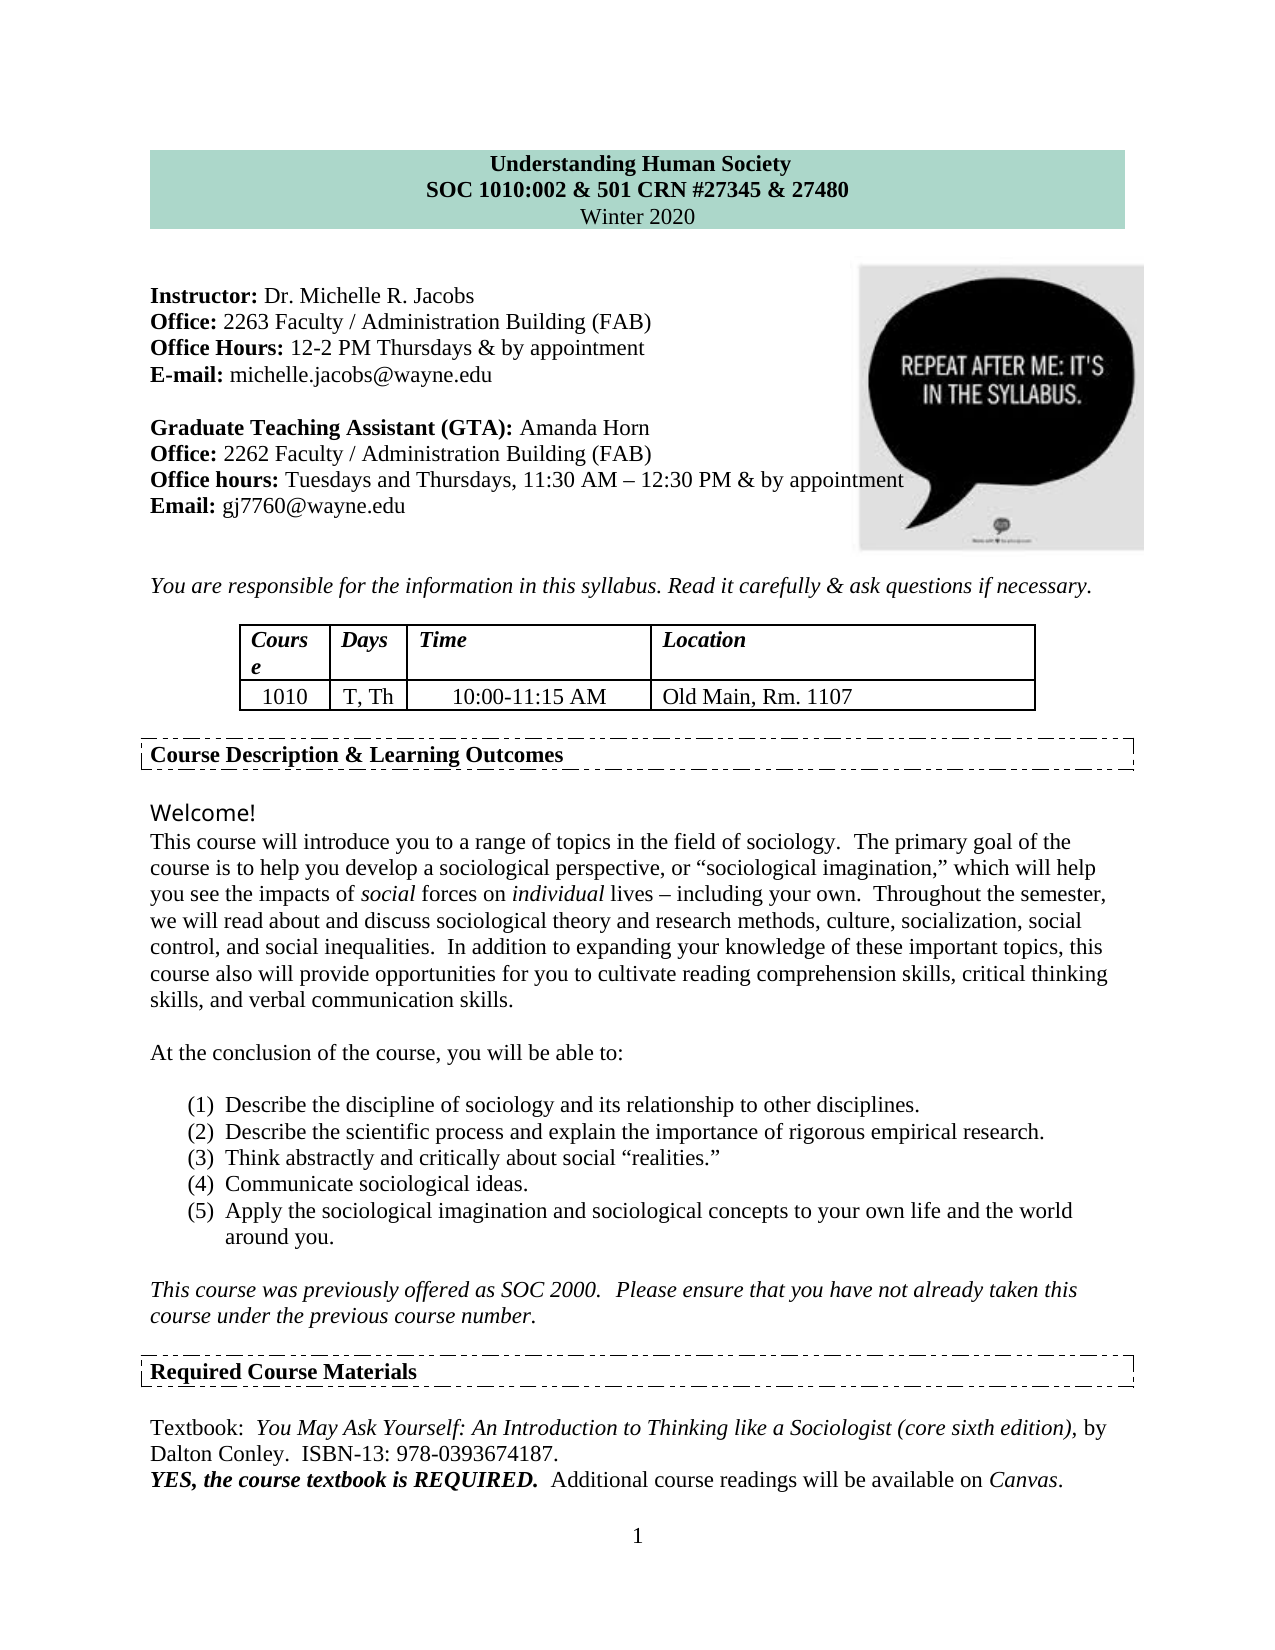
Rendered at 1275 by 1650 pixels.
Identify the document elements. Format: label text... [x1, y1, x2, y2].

list Describe the discipline of sociology and its relationship to other disciplines. [187, 1091, 1125, 1118]
text Office: 2263 Faculty / Administration Building (FAB) [150, 308, 1125, 334]
table_header Days [331, 626, 406, 679]
table_header Time [408, 626, 650, 679]
table_header Course [241, 626, 329, 679]
table_cell 10:00-11:15 AM [408, 681, 650, 709]
table_cell 1010 [241, 681, 329, 709]
text Welcome! [150, 797, 1125, 828]
list Communicate sociological ideas. [187, 1170, 1125, 1197]
text Understanding Human Society [150, 150, 1125, 176]
text Email: gj7760@wayne.edu [150, 493, 1125, 519]
table_cell Old Main, Rm. 1107 [652, 681, 1034, 709]
text This course will introduce you to a range of topics in the field of sociology. The primary goal of the course is to help you develop a sociological perspective, or “sociological imagination,” which will help you see the impacts of social forces on individual lives – including your own. Throughout the semester, we will read about and discuss sociological theory and research methods, culture, socialization, social control, and social inequalities. In addition to expanding your knowledge of these important topics, this course also will provide opportunities for you to cultivate reading comprehension skills, critical thinking skills, and verbal communication skills. [150, 828, 1125, 1012]
picture [850, 256, 1144, 560]
text E-mail: michelle.jacobs@wayne.edu [150, 361, 1125, 387]
text This course was previously offered as SOC 2000. Please ensure that you have not already taken this course under the previous course number. [150, 1276, 1125, 1328]
table_header Location [652, 626, 1034, 679]
text Textbook: You May Ask Yourself: An Introduction to Thinking like a Sociologist (core sixth edition), by Dalton Conley. ISBN-13: 978-0393674187. [150, 1414, 1125, 1467]
text Office hours: Tuesdays and Thursdays, 11:30 AM – 12:30 PM & by appointment [150, 466, 1125, 493]
list Think abstractly and critically about social “realities.” [187, 1144, 1125, 1170]
text You are responsible for the information in this syllabus. Read it carefully & ask questions if necessary. [150, 572, 1125, 598]
text Graduate Teaching Assistant (GTA): Amanda Horn [150, 413, 1125, 440]
text Course Description & Learning Outcomes [141, 738, 1134, 770]
text Office Hours: 12-2 PM Thursdays & by appointment [150, 334, 1125, 361]
text Winter 2020 [150, 203, 1125, 229]
table_cell T, Th [331, 681, 406, 709]
text Required Course Materials [141, 1355, 1134, 1387]
text YES, the course textbook is REQUIRED. Additional course readings will be available on Canvas. [150, 1467, 1125, 1493]
list Apply the sociological imagination and sociological concepts to your own life and the world around you. [187, 1197, 1125, 1249]
list Describe the scientific process and explain the importance of rigorous empirical research. [187, 1118, 1125, 1144]
text SOC 1010:002 & 501 CRN #27345 & 27480 [150, 176, 1125, 203]
text At the conclusion of the course, you will be able to: [150, 1039, 1125, 1065]
text Office: 2262 Faculty / Administration Building (FAB) [150, 440, 1125, 466]
text Instructor: Dr. Michelle R. Jacobs [150, 282, 1125, 308]
